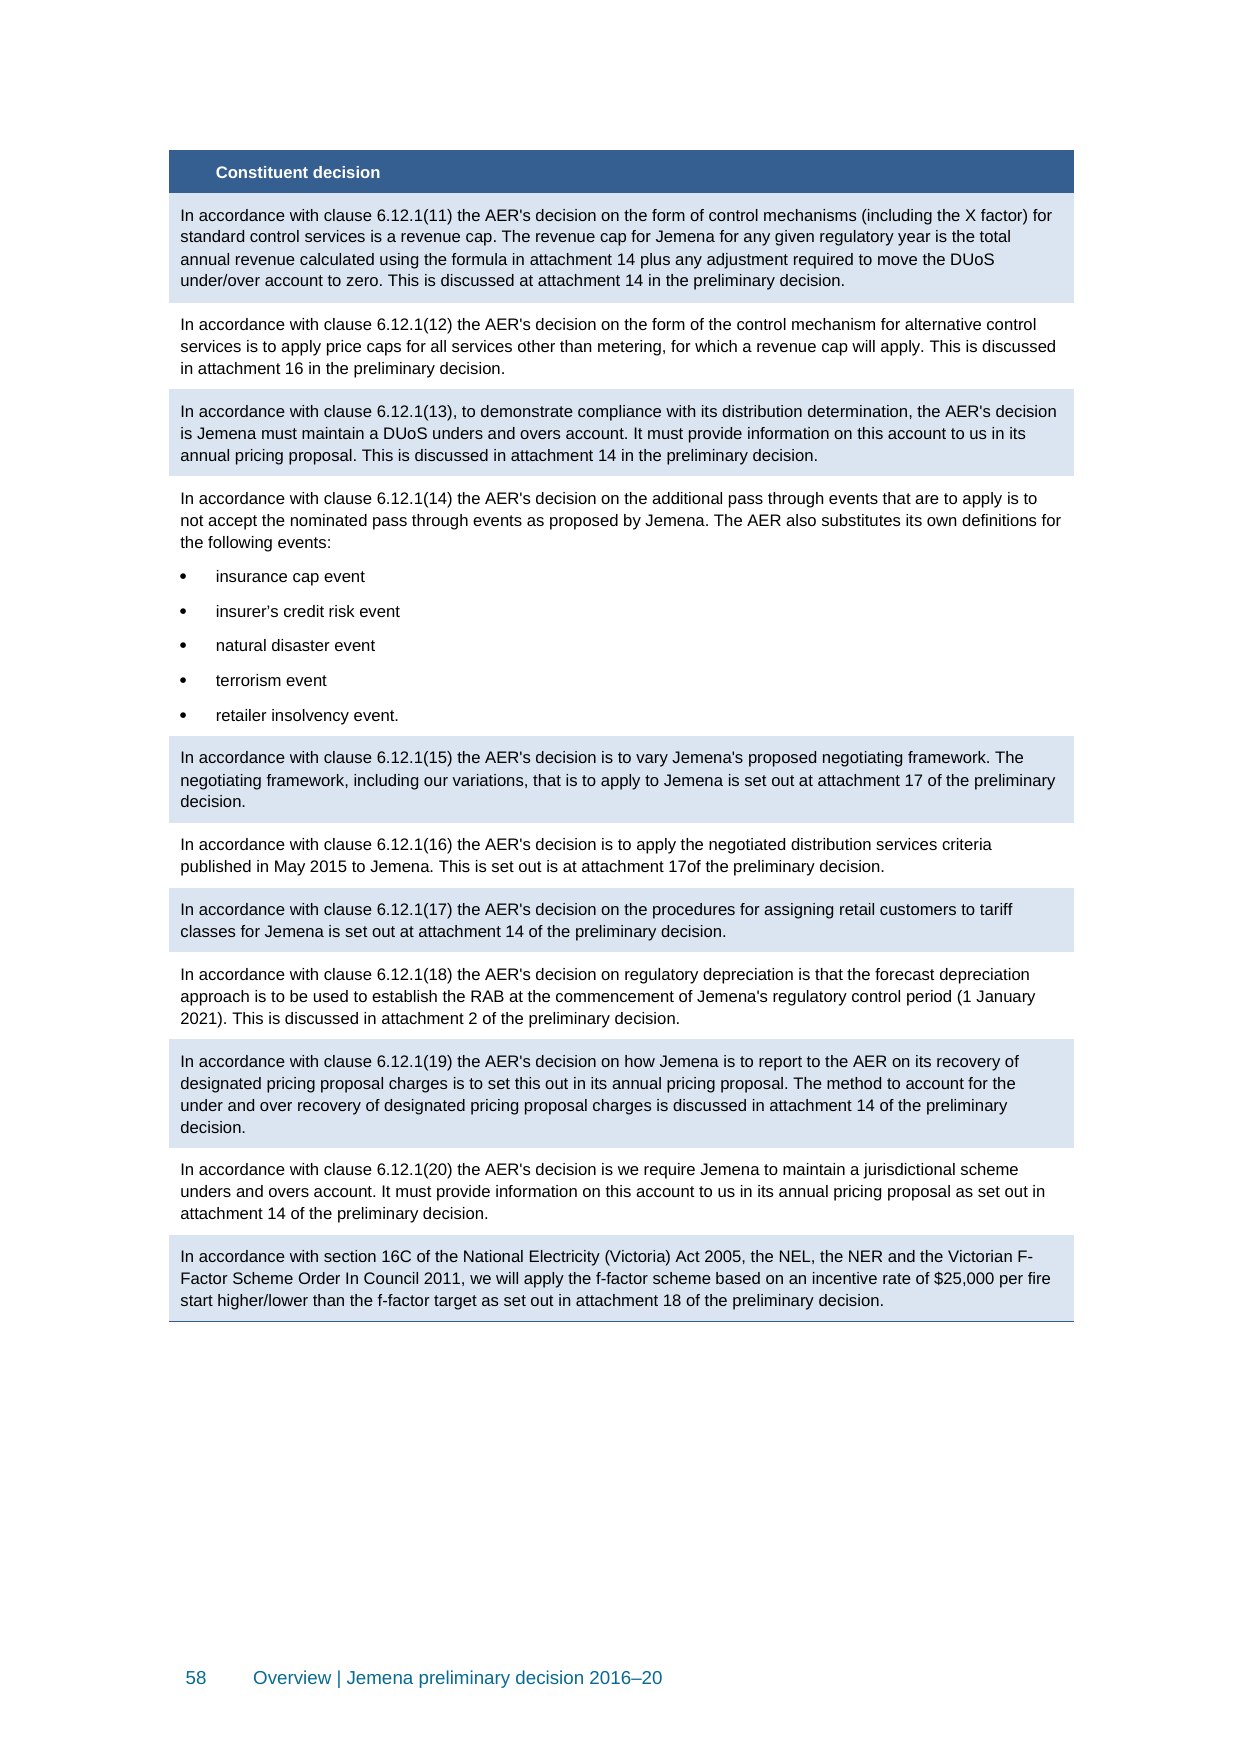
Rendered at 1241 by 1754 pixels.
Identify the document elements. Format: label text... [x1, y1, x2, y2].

table_cell In accordance with clause 6.12.1(19) the AER's decision on how Jemena is to report to the AER on its recovery of designated pricing proposal charges is to set this out in its annual pricing proposal. The method to account for the under and over recovery of designated pricing proposal charges is discussed in attachment 14 of the preliminary decision. [169, 1039, 1074, 1148]
table_cell In accordance with section 16C of the National Electricity (Victoria) Act 2005, the NEL, the NER and the Victorian F-Factor Scheme Order In Council 2011, we will apply the f-factor scheme based on an incentive rate of $25,000 per fire start higher/lower than the f-factor target as set out in attachment 18 of the preliminary decision. [169, 1235, 1074, 1321]
picture [574, 1674, 578, 1684]
table_cell In accordance with clause 6.12.1(15) the AER's decision is to vary Jemena's proposed negotiating framework. The negotiating framework, including our variations, that is to apply to Jemena is set out at attachment 17 of the preliminary decision. [169, 736, 1074, 823]
table_header Constituent decision [169, 150, 1074, 193]
picture [474, 1674, 478, 1684]
table_cell In accordance with clause 6.12.1(18) the AER's decision on regulatory depreciation is that the forecast depreciation approach is to be used to establish the RAB at the commencement of Jemena's regulatory control period (1 January 2021). This is discussed in attachment 2 of the preliminary decision. [169, 952, 1074, 1039]
table_cell In accordance with clause 6.12.1(16) the AER's decision is to apply the negotiated distribution services criteria published in May 2015 to Jemena. This is set out is at attachment 17of the preliminary decision. [169, 823, 1074, 887]
table_cell In accordance with clause 6.12.1(20) the AER's decision is we require Jemena to maintain a jurisdictional scheme unders and overs account. It must provide information on this account to us in its annual pricing proposal as set out in attachment 14 of the preliminary decision. [169, 1148, 1074, 1234]
table_cell In accordance with clause 6.12.1(13), to demonstrate compliance with its distribution determination, the AER's decision is Jemena must maintain a DUoS unders and overs account. It must provide information on this account to us in its annual pricing proposal. This is discussed in attachment 14 in the preliminary decision. [169, 389, 1074, 476]
table_cell In accordance with clause 6.12.1(17) the AER's decision on the procedures for assigning retail customers to tariff classes for Jemena is set out at attachment 14 of the preliminary decision. [169, 888, 1074, 952]
table_cell In accordance with clause 6.12.1(14) the AER's decision on the additional pass through events that are to apply is to not accept the nominated pass through events as proposed by Jemena. The AER also substitutes its own definitions for the following events: insurance cap event insurer’s credit risk event natural disaster event terrorism event retailer insolvency event. [169, 476, 1074, 736]
table_cell In accordance with clause 6.12.1(12) the AER's decision on the form of the control mechanism for alternative control services is to apply price caps for all services other than metering, for which a revenue cap will apply. This is discussed in attachment 16 in the preliminary decision. [169, 303, 1074, 389]
picture [454, 1674, 458, 1684]
table_cell In accordance with clause 6.12.1(11) the AER's decision on the form of control mechanisms (including the X factor) for standard control services is a revenue cap. The revenue cap for Jemena for any given regulatory year is the total annual revenue calculated using the formula in attachment 14 plus any adjustment required to move the DUoS under/over account to zero. This is discussed at attachment 14 in the preliminary decision. [169, 193, 1074, 303]
